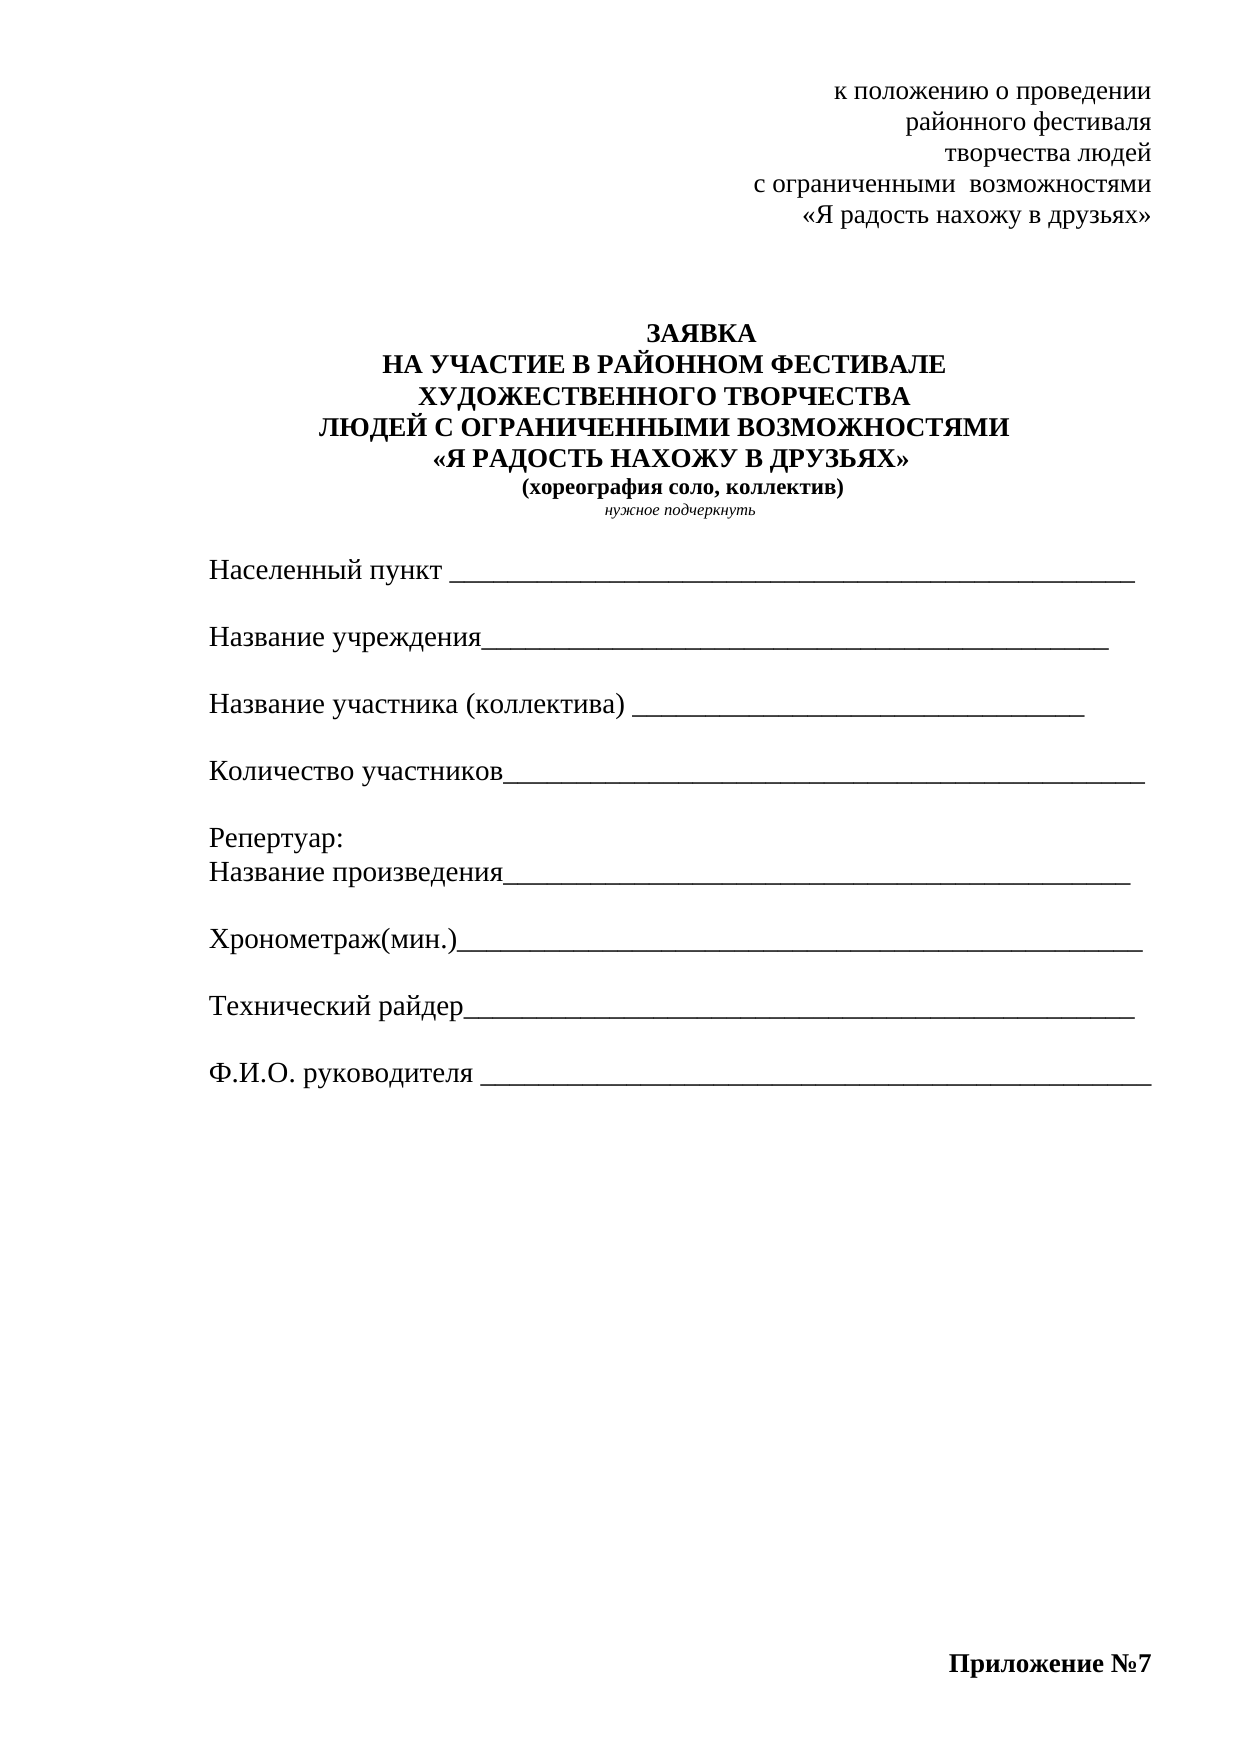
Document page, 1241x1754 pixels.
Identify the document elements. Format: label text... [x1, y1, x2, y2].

text ЛЮДЕЙ С ОГРАНИЧЕННЫМИ ВОЗМОЖНОСТЯМИ [177, 411, 1152, 442]
text нужное подчеркнуть [177, 499, 1152, 518]
text «Я РАДОСТЬ НАХОЖУ В ДРУЗЬЯХ» [177, 442, 1152, 473]
text Количество участников____________________________________________ [177, 753, 1152, 787]
text Приложение №7 [177, 1647, 1152, 1678]
text с ограниченными возможностями [177, 167, 1152, 198]
text творчества людей [177, 136, 1152, 167]
text районного фестиваля [177, 105, 1152, 136]
text Название произведения___________________________________________ [177, 854, 1152, 887]
text Название учреждения___________________________________________ [177, 619, 1152, 653]
text НА УЧАСТИЕ В РАЙОННОМ ФЕСТИВАЛЕ [177, 348, 1152, 379]
text Ф.И.О. руководителя ______________________________________________ [177, 1055, 1152, 1089]
text Хронометраж(мин.)_______________________________________________ [177, 921, 1152, 954]
text ЗАЯВКА [177, 317, 1152, 348]
text Репертуар: [177, 820, 1152, 854]
text Технический райдер______________________________________________ [177, 988, 1152, 1022]
text к положению о проведении [177, 74, 1152, 105]
text (хореография соло, коллектив) [177, 473, 1152, 499]
text Населенный пункт _______________________________________________ [177, 552, 1152, 586]
text «Я радость нахожу в друзьях» [177, 198, 1152, 229]
text Название участника (коллектива) _______________________________ [177, 686, 1152, 720]
text ХУДОЖЕСТВЕННОГО ТВОРЧЕСТВА [177, 379, 1152, 411]
